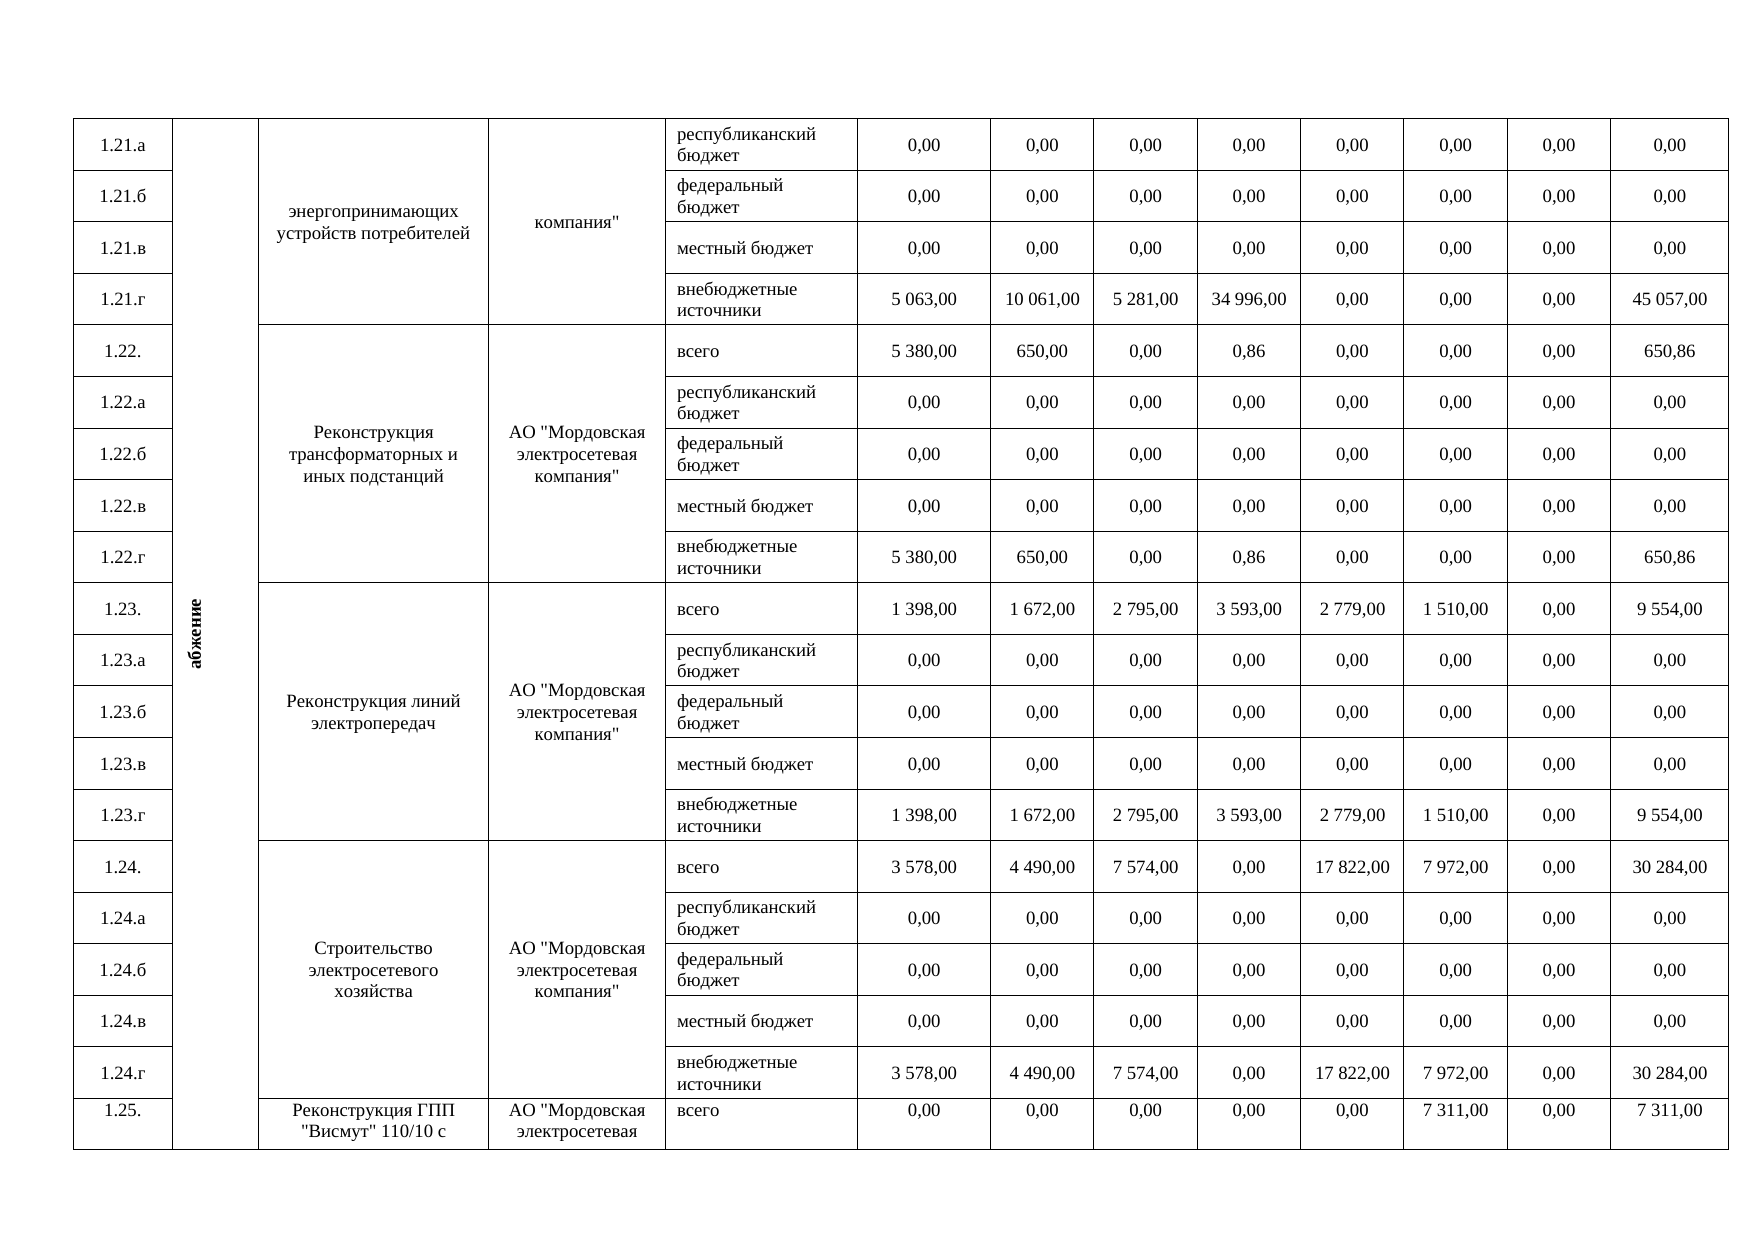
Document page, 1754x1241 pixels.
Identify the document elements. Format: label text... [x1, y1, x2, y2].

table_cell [259, 119, 488, 324]
table_cell 1.24.б [74, 944, 172, 995]
table_cell 1.21.в [74, 222, 172, 273]
table_cell 0,00 [1301, 377, 1403, 427]
table_cell 7 311,00 [1611, 1099, 1728, 1149]
table_cell 0,00 [1094, 480, 1197, 531]
table_cell 0,00 [1508, 1099, 1610, 1149]
table_cell 0,00 [1301, 893, 1403, 943]
table_cell 34 996,00 [1198, 274, 1300, 324]
table_cell 0,00 [1404, 274, 1507, 324]
table_cell 1.22. [74, 325, 172, 376]
table_cell 0,00 [858, 944, 990, 995]
table_cell 0,00 [991, 996, 1093, 1046]
table_cell 0,00 [1094, 996, 1197, 1046]
table_cell 1 510,00 [1404, 583, 1507, 634]
table_cell 0,00 [858, 635, 990, 685]
table_cell 0,00 [858, 738, 990, 788]
table_cell 3 593,00 [1198, 790, 1300, 840]
table_cell 1.21.а [74, 119, 172, 170]
table_cell 0,00 [1301, 480, 1403, 531]
table_cell 0,00 [1508, 893, 1610, 943]
table_cell 10 061,00 [991, 274, 1093, 324]
table_cell местный бюджет [666, 738, 857, 788]
table_cell 0,00 [1404, 893, 1507, 943]
table_cell 0,00 [1301, 325, 1403, 376]
table_cell 0,00 [1508, 274, 1610, 324]
table_cell 0,00 [1198, 429, 1300, 479]
table_cell АО "Мордовская электросетевая компания" [489, 841, 665, 1098]
table_cell республиканский бюджет [666, 635, 857, 685]
table_cell 0,00 [1301, 635, 1403, 685]
table_cell 5 380,00 [858, 325, 990, 376]
table_cell всего [666, 841, 857, 892]
table_cell 0,00 [1198, 119, 1300, 170]
table_cell 0,00 [1198, 944, 1300, 995]
table_cell 1.24.а [74, 893, 172, 943]
table_cell 0,00 [1301, 119, 1403, 170]
table_cell 0,00 [1611, 171, 1728, 221]
table_cell 0,00 [991, 893, 1093, 943]
table_cell всего [666, 1099, 857, 1149]
table_cell Строительство электросетевого хозяйства [259, 841, 488, 1098]
table_cell АО "Мордовская электросетевая компания" [489, 583, 665, 840]
table_cell 0,00 [1611, 944, 1728, 995]
table_cell 0,00 [1094, 171, 1197, 221]
table_cell 1.24.г [74, 1047, 172, 1098]
table_cell 7 972,00 [1404, 841, 1507, 892]
table_cell 0,00 [1404, 377, 1507, 427]
table_cell 0,00 [991, 119, 1093, 170]
table_cell 1.23.в [74, 738, 172, 788]
table_cell 0,00 [1301, 1099, 1403, 1149]
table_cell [489, 1099, 665, 1149]
table_cell 0,00 [1301, 429, 1403, 479]
table_cell 0,00 [1094, 325, 1197, 376]
table_cell местный бюджет [666, 480, 857, 531]
table_cell 0,00 [858, 377, 990, 427]
table_cell 1.23.б [74, 686, 172, 737]
table_cell 0,00 [1094, 635, 1197, 685]
table_cell 0,00 [1611, 222, 1728, 273]
table_cell 0,00 [1404, 171, 1507, 221]
table_cell 0,00 [991, 686, 1093, 737]
table_cell 0,00 [1508, 583, 1610, 634]
table_cell 9 554,00 [1611, 790, 1728, 840]
table_cell АО "Мордовская электросетевая компания" [489, 325, 665, 582]
table_cell 0,00 [1611, 119, 1728, 170]
table_cell 2 795,00 [1094, 583, 1197, 634]
table_cell 0,00 [1094, 532, 1197, 582]
table_cell республиканский бюджет [666, 377, 857, 427]
table_cell 5 281,00 [1094, 274, 1197, 324]
table_cell 0,00 [858, 222, 990, 273]
table_cell федеральный бюджет [666, 171, 857, 221]
table_cell 0,00 [1508, 1047, 1610, 1098]
table_cell 0,00 [858, 686, 990, 737]
table_cell 2 779,00 [1301, 790, 1403, 840]
table_cell 1.23. [74, 583, 172, 634]
table_cell 1 672,00 [991, 790, 1093, 840]
table_cell 0,00 [1404, 686, 1507, 737]
table_cell 650,86 [1611, 325, 1728, 376]
table_cell 0,00 [1404, 532, 1507, 582]
table_cell 0,00 [1094, 429, 1197, 479]
table_cell 0,00 [1508, 738, 1610, 788]
table_cell 0,00 [1094, 222, 1197, 273]
table_cell 4 490,00 [991, 841, 1093, 892]
table_cell местный бюджет [666, 996, 857, 1046]
table_cell 0,00 [1301, 274, 1403, 324]
table_cell 0,00 [1404, 119, 1507, 170]
table_cell 30 284,00 [1611, 841, 1728, 892]
table_cell местный бюджет [666, 222, 857, 273]
table_cell 9 554,00 [1611, 583, 1728, 634]
table_cell 0,00 [858, 429, 990, 479]
table_cell 30 284,00 [1611, 1047, 1728, 1098]
table_cell 0,00 [1198, 841, 1300, 892]
table_cell 0,00 [1508, 532, 1610, 582]
table_cell 0,00 [1508, 325, 1610, 376]
table_cell 0,00 [991, 480, 1093, 531]
table_cell 0,00 [991, 635, 1093, 685]
table_cell 1.22.г [74, 532, 172, 582]
table_cell 0,00 [1198, 377, 1300, 427]
table_cell 17 822,00 [1301, 841, 1403, 892]
table_cell 0,00 [1508, 119, 1610, 170]
table_cell 0,00 [1611, 996, 1728, 1046]
table_cell 0,00 [1094, 119, 1197, 170]
table_cell 650,86 [1611, 532, 1728, 582]
table_cell 0,00 [1198, 738, 1300, 788]
table_cell 1.22.а [74, 377, 172, 427]
table_cell 0,00 [1094, 1099, 1197, 1149]
table_cell 0,00 [1198, 893, 1300, 943]
table_cell 0,00 [991, 944, 1093, 995]
table_cell 2 779,00 [1301, 583, 1403, 634]
table_cell 0,00 [991, 738, 1093, 788]
table_cell 4 490,00 [991, 1047, 1093, 1098]
table_cell 0,00 [991, 222, 1093, 273]
table_cell 0,86 [1198, 325, 1300, 376]
table_cell 0,00 [1611, 377, 1728, 427]
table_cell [489, 119, 665, 324]
table_cell 1 398,00 [858, 583, 990, 634]
table_cell 0,00 [1094, 377, 1197, 427]
table_cell Реконструкция трансформаторных и иных подстанций [259, 325, 488, 582]
table_cell федеральный бюджет [666, 429, 857, 479]
table_cell 0,00 [1611, 893, 1728, 943]
table_cell 1.23.г [74, 790, 172, 840]
table_cell 0,00 [1301, 738, 1403, 788]
table_cell 1.24. [74, 841, 172, 892]
table_cell 0,00 [1611, 429, 1728, 479]
table_cell 0,00 [1301, 996, 1403, 1046]
table_cell 0,00 [1094, 738, 1197, 788]
table_cell 650,00 [991, 325, 1093, 376]
table_cell 0,00 [1301, 686, 1403, 737]
table_cell 0,00 [1094, 686, 1197, 737]
table_cell 0,00 [991, 429, 1093, 479]
table_cell 0,00 [1508, 635, 1610, 685]
table_cell 0,00 [1301, 944, 1403, 995]
table_cell 3 593,00 [1198, 583, 1300, 634]
table_cell 7 574,00 [1094, 1047, 1197, 1098]
table_cell 650,00 [991, 532, 1093, 582]
table_cell 0,00 [1611, 686, 1728, 737]
table_cell республиканский бюджет [666, 893, 857, 943]
table_cell 0,00 [1404, 996, 1507, 1046]
table_cell Электроснабжение [173, 119, 258, 1149]
table_cell 1.25. [74, 1099, 172, 1149]
table_cell 0,00 [1198, 480, 1300, 531]
table_cell 0,00 [858, 893, 990, 943]
table_cell 0,00 [858, 996, 990, 1046]
table_cell 0,00 [1508, 996, 1610, 1046]
table_cell 0,00 [1198, 1047, 1300, 1098]
table_cell 0,00 [1611, 480, 1728, 531]
table_cell 0,00 [1404, 635, 1507, 685]
table_cell 1.21.г [74, 274, 172, 324]
table_cell 1 510,00 [1404, 790, 1507, 840]
table_cell 3 578,00 [858, 841, 990, 892]
table_cell 0,00 [1301, 532, 1403, 582]
table_cell 0,00 [1301, 222, 1403, 273]
table_cell 0,00 [1508, 790, 1610, 840]
table_cell 1 398,00 [858, 790, 990, 840]
table_cell 45 057,00 [1611, 274, 1728, 324]
table_cell федеральный бюджет [666, 686, 857, 737]
table_cell 0,00 [1611, 738, 1728, 788]
table_cell 5 380,00 [858, 532, 990, 582]
table_cell 0,00 [1508, 480, 1610, 531]
table_cell 0,00 [1198, 996, 1300, 1046]
table_cell 0,00 [1094, 893, 1197, 943]
table_cell 0,00 [1508, 944, 1610, 995]
table_cell республиканский бюджет [666, 119, 857, 170]
table_cell 1 672,00 [991, 583, 1093, 634]
table_cell 0,00 [1198, 686, 1300, 737]
table_cell 0,00 [1404, 480, 1507, 531]
table_cell 0,00 [1508, 222, 1610, 273]
table_cell 1.21.б [74, 171, 172, 221]
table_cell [259, 1099, 488, 1149]
table_cell 0,00 [1508, 171, 1610, 221]
table_cell 7 574,00 [1094, 841, 1197, 892]
table_cell 0,00 [1611, 635, 1728, 685]
table_cell 1.22.в [74, 480, 172, 531]
table_cell внебюджетные источники [666, 532, 857, 582]
table_cell 0,00 [1301, 171, 1403, 221]
table_cell 0,00 [1404, 222, 1507, 273]
table_cell 0,00 [1404, 429, 1507, 479]
table_cell 5 063,00 [858, 274, 990, 324]
table_cell 0,00 [858, 1099, 990, 1149]
table_cell 0,00 [991, 1099, 1093, 1149]
table_cell 0,00 [1198, 222, 1300, 273]
table_cell 1.22.б [74, 429, 172, 479]
table_cell внебюджетные источники [666, 790, 857, 840]
table_cell 1.24.в [74, 996, 172, 1046]
table_cell федеральный бюджет [666, 944, 857, 995]
table_cell 0,00 [858, 119, 990, 170]
table_cell 0,00 [1508, 429, 1610, 479]
table_cell 0,00 [1404, 325, 1507, 376]
table_cell Реконструкция линий электропередач [259, 583, 488, 840]
table_cell 0,00 [1198, 635, 1300, 685]
table_cell 7 311,00 [1404, 1099, 1507, 1149]
table_cell внебюджетные источники [666, 274, 857, 324]
table_cell 0,00 [1508, 377, 1610, 427]
table_cell 0,86 [1198, 532, 1300, 582]
table_cell 17 822,00 [1301, 1047, 1403, 1098]
table_cell 0,00 [1404, 944, 1507, 995]
table_cell 0,00 [858, 171, 990, 221]
table_cell 0,00 [1198, 1099, 1300, 1149]
table_cell 2 795,00 [1094, 790, 1197, 840]
table_cell всего [666, 583, 857, 634]
table_cell внебюджетные источники [666, 1047, 857, 1098]
table_cell 0,00 [1198, 171, 1300, 221]
table_cell 0,00 [1094, 944, 1197, 995]
table_cell 0,00 [1508, 686, 1610, 737]
table_cell 0,00 [858, 480, 990, 531]
table_cell 1.23.а [74, 635, 172, 685]
table_cell 7 972,00 [1404, 1047, 1507, 1098]
table_cell всего [666, 325, 857, 376]
table_cell 3 578,00 [858, 1047, 990, 1098]
table_cell 0,00 [991, 171, 1093, 221]
table_cell 0,00 [1508, 841, 1610, 892]
table_cell 0,00 [1404, 738, 1507, 788]
table_cell 0,00 [991, 377, 1093, 427]
